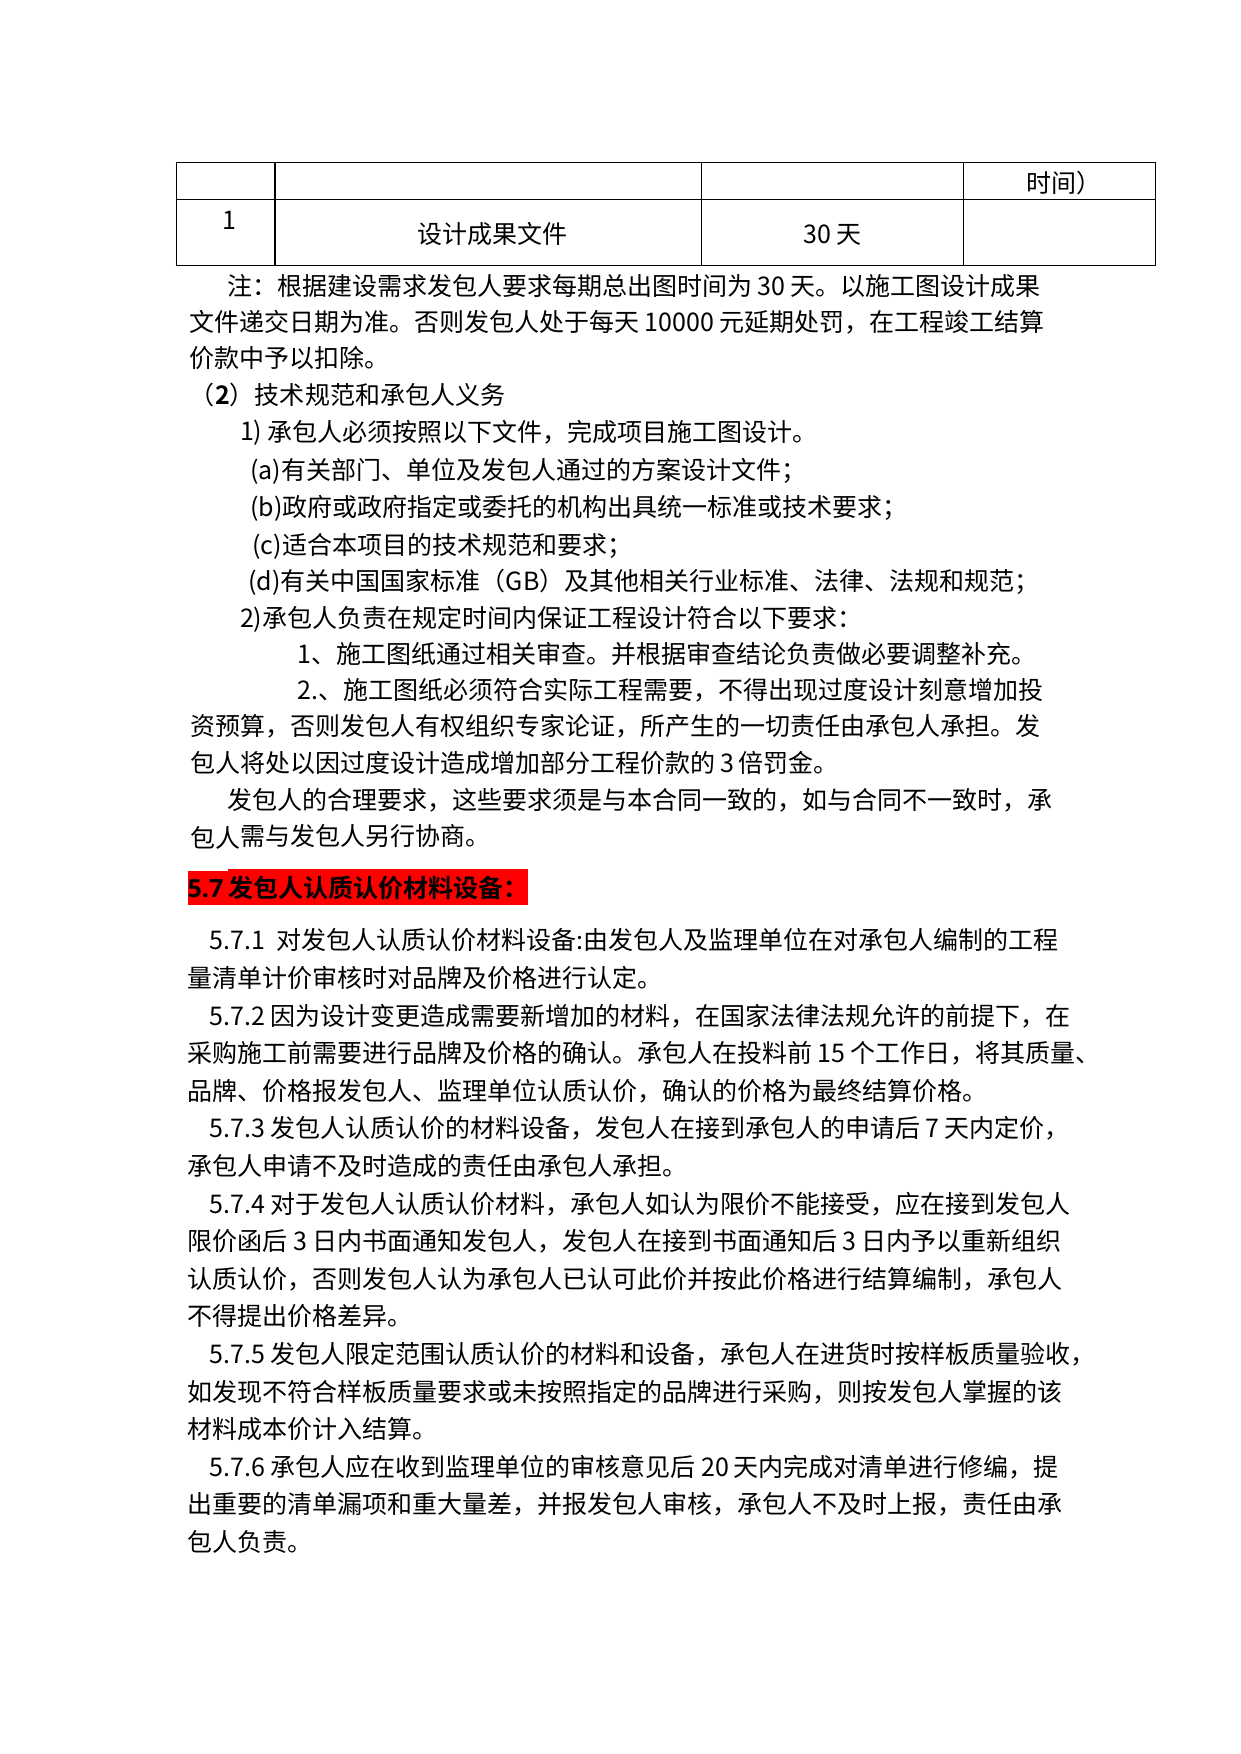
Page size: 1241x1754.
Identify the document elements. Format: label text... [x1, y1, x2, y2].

text (a)有关部门、单位及发包人通过的方案设计文件； [187, 449, 1061, 487]
text (c)适合本项目的技术规范和要求； [190, 524, 1063, 562]
text (b)政府或政府指定或委托的机构出具统一标准或技术要求； [187, 487, 1061, 524]
subtitle 5.7发包人认质认价材料设备： [187, 854, 1053, 919]
text 5.7.5发包人限定范围认质认价的材料和设备，承包人在进货时按样板质量验收，如发现不符合样板质量要求或未按照指定的品牌进行采购，则按发包人掌握的该材料成本价计入结算。 [187, 1333, 1077, 1446]
table_header 完成时间 [702, 163, 963, 199]
table_header 项目名称 [276, 163, 701, 199]
text 5.7.6承包人应在收到监理单位的审核意见后 20天内完成对清单进行修编，提出重要的清单漏项和重大量差，并报发包人审核，承包人不及时上报，责任由承包人负责。 [187, 1446, 1077, 1559]
text 5.7.2因为设计变更造成需要新增加的材料，在国家法律法规允许的前提下，在采购施工前需要进行品牌及价格的确认。承包人在投料前15个工作日，将其质量、品牌、价格报发包人、监理单位认质认价，确认的价格为最终结算价格。 [187, 995, 1077, 1107]
table_cell [964, 200, 1155, 265]
table_cell 设计成果文件 [276, 200, 701, 265]
text 2.、施工图纸必须符合实际工程需要，不得出现过度设计刻意增加投资预算，否则发包人有权组织专家论证，所产生的一切责任由承包人承担。发包人将处以因过度设计造成增加部分工程价款的3倍罚金。 [190, 671, 1063, 779]
table_cell 30天 [702, 200, 963, 265]
text 发包人的合理要求，这些要求须是与本合同一致的，如与合同不一致时，承包人需与发包人另行协商。 [190, 779, 1077, 854]
text (d)有关中国国家标准（GB）及其他相关行业标准、法律、法规和规范； [190, 562, 1076, 598]
table_header 序号 [177, 163, 274, 199]
text 5.7.1 对发包人认质认价材料设备:由发包人及监理单位在对承包人编制的工程量清单计价审核时对品牌及价格进行认定。 [187, 919, 1077, 995]
table_cell 1 [177, 200, 274, 265]
text 5.7.3发包人认质认价的材料设备，发包人在接到承包人的申请后7天内定价，承包人申请不及时造成的责任由承包人承担。 [187, 1107, 1077, 1183]
text 2)承包人负责在规定时间内保证工程设计符合以下要求： [190, 598, 1068, 634]
text 1、施工图纸通过相关审查。并根据审查结论负责做必要调整补充。 [190, 634, 1063, 671]
table_header 备注（均为完成时间） [964, 163, 1155, 199]
text 注：根据建设需求发包人要求每期总出图时间为30天。以施工图设计成果文件递交日期为准。否则发包人处于每天10000元延期处罚，在工程竣工结算价款中予以扣除。 [189, 266, 1061, 375]
text （2）技术规范和承包人义务 [189, 375, 1061, 411]
text 1) 承包人必须按照以下文件，完成项目施工图设计。 [190, 411, 1073, 449]
text 5.7.4对于发包人认质认价材料，承包人如认为限价不能接受，应在接到发包人限价函后 3 日内书面通知发包人，发包人在接到书面通知后3日内予以重新组织认质认价，否则发包人认为承包人已认可此价并按此价格进行结算编制，承包人不得提出价格差异。 [187, 1183, 1077, 1333]
